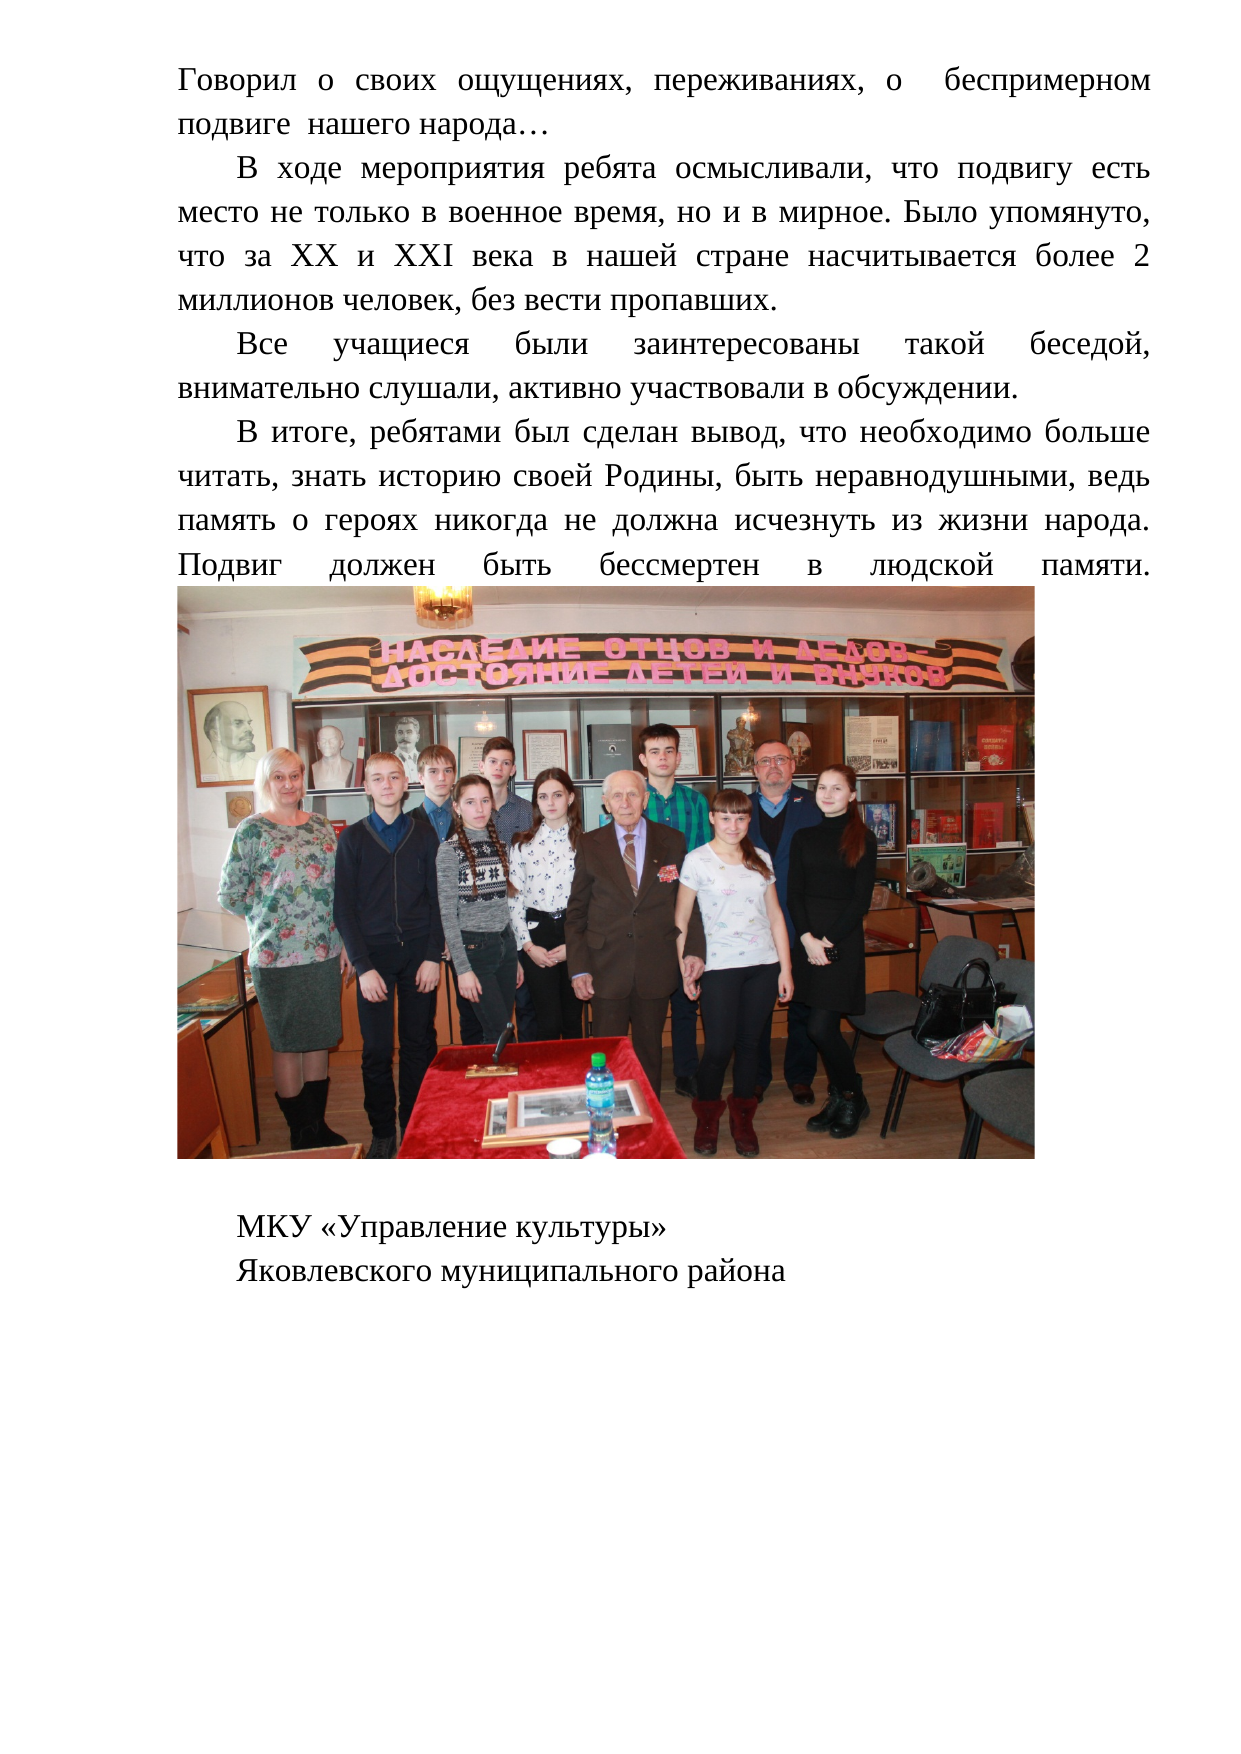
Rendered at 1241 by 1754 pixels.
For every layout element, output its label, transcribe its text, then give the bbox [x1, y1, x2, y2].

text В ходе мероприятия ребята осмысливали, что подвигу есть место не только в военное время, но и в мирное. Было упомянуто, что за ХХ и ХХI века в нашей стране насчитывается более 2 миллионов человек, без вести пропавших. [177, 147, 1152, 318]
text МКУ «Управление культуры» [177, 1206, 1152, 1245]
text Все учащиеся были заинтересованы такой беседой, внимательно слушали, активно участвовали в обсуждении. [177, 323, 1152, 406]
picture [177, 586, 1035, 1159]
text Яковлевского муниципального района [177, 1251, 1152, 1289]
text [177, 59, 1152, 141]
